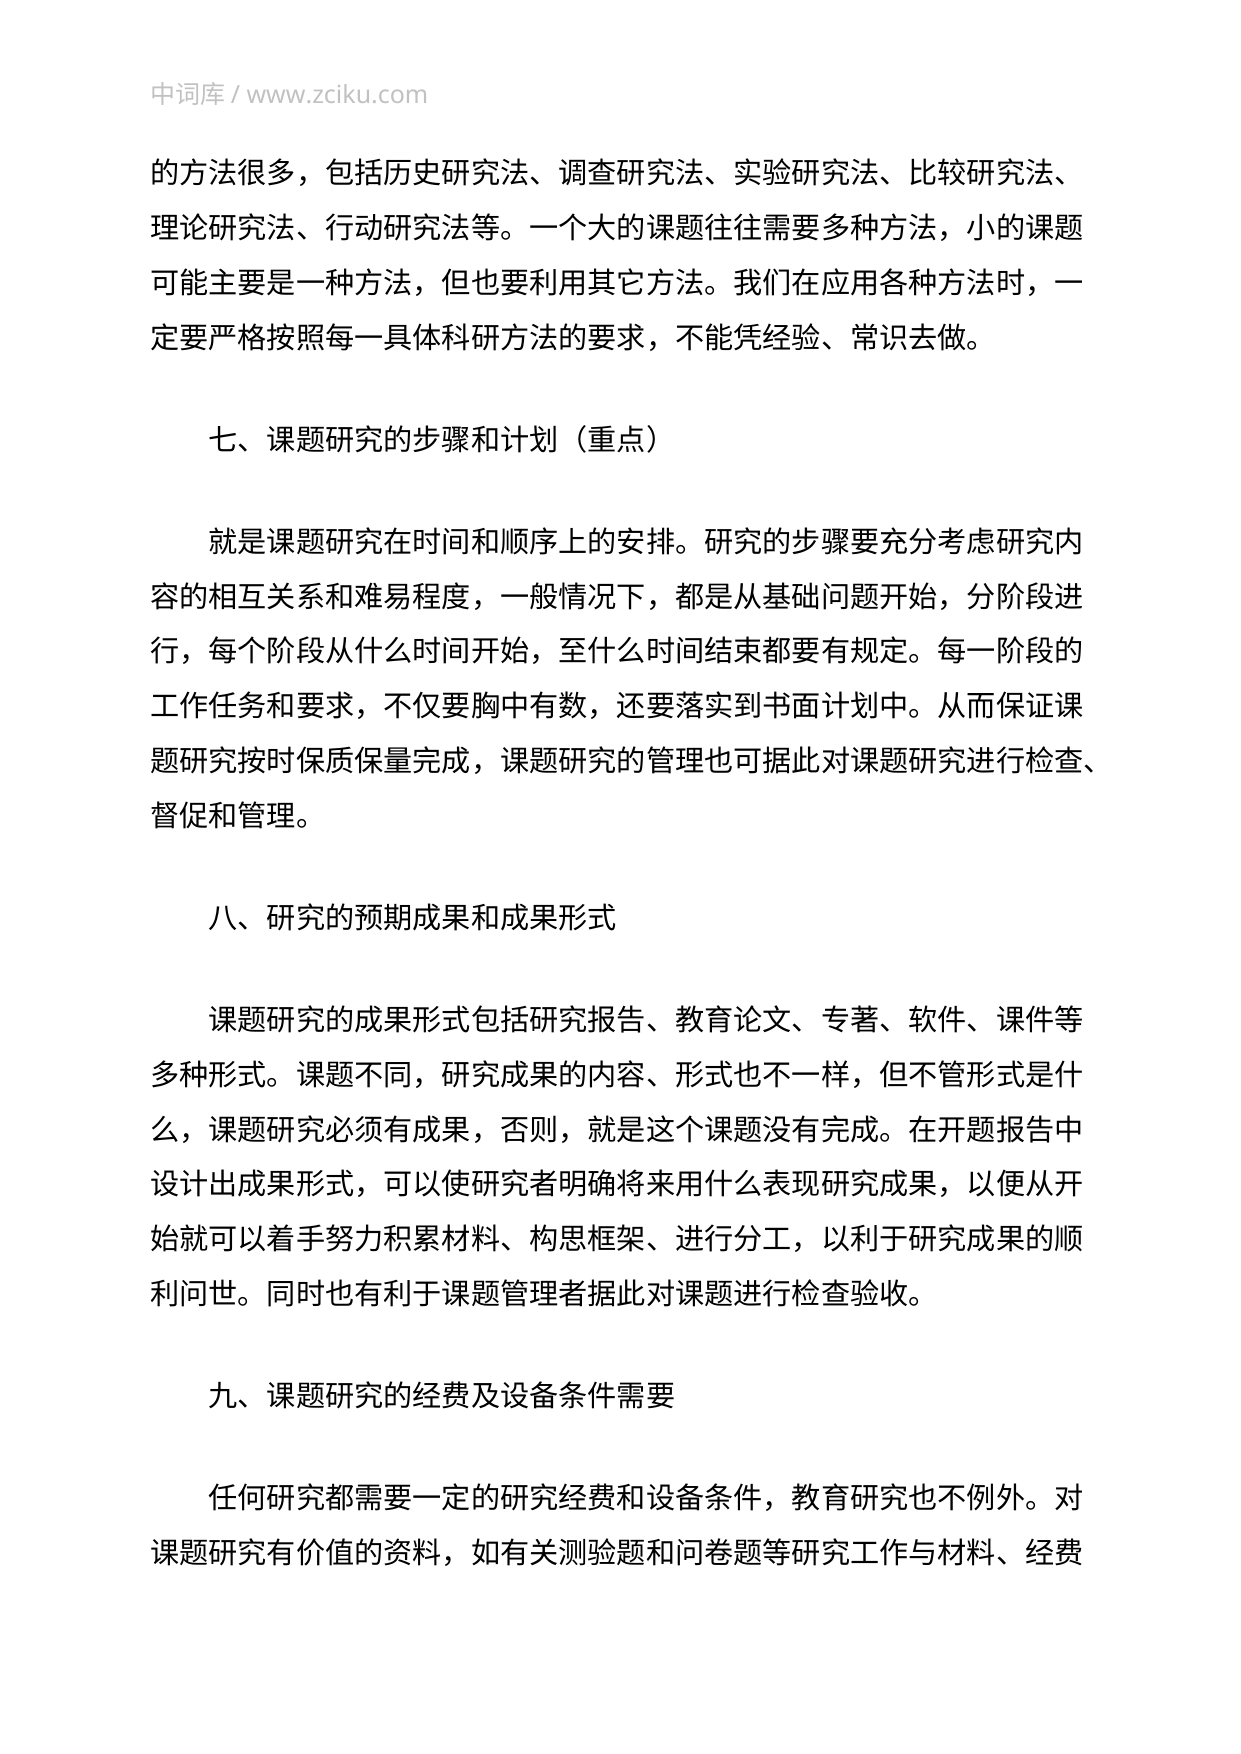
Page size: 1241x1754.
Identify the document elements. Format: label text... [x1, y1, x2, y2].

text 七、课题研究的步骤和计划（重点） [150, 416, 1090, 459]
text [150, 150, 1090, 357]
text 课题研究的成果形式包括研究报告、教育论文、专著、软件、课件等多种形式。课题不同，研究成果的内容、形式也不一样，但不管形式是什么，课题研究必须有成果，否则，就是这个课题没有完成。在开题报告中设计出成果形式，可以使研究者明确将来用什么表现研究成果，以便从开始就可以着手努力积累材料、构思框架、进行分工，以利于研究成果的顺利问世。同时也有利于课题管理者据此对课题进行检查验收。 [150, 996, 1090, 1313]
text 九、课题研究的经费及设备条件需要 [150, 1372, 1090, 1415]
text 就是课题研究在时间和顺序上的安排。研究的步骤要充分考虑研究内容的相互关系和难易程度，一般情况下，都是从基础问题开始，分阶段进行，每个阶段从什么时间开始，至什么时间结束都要有规定。每一阶段的工作任务和要求，不仅要胸中有数，还要落实到书面计划中。从而保证课题研究按时保质保量完成，课题研究的管理也可据此对课题研究进行检查、督促和管理。 [150, 518, 1090, 835]
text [150, 1474, 1090, 1571]
text 八、研究的预期成果和成果形式 [150, 894, 1090, 937]
